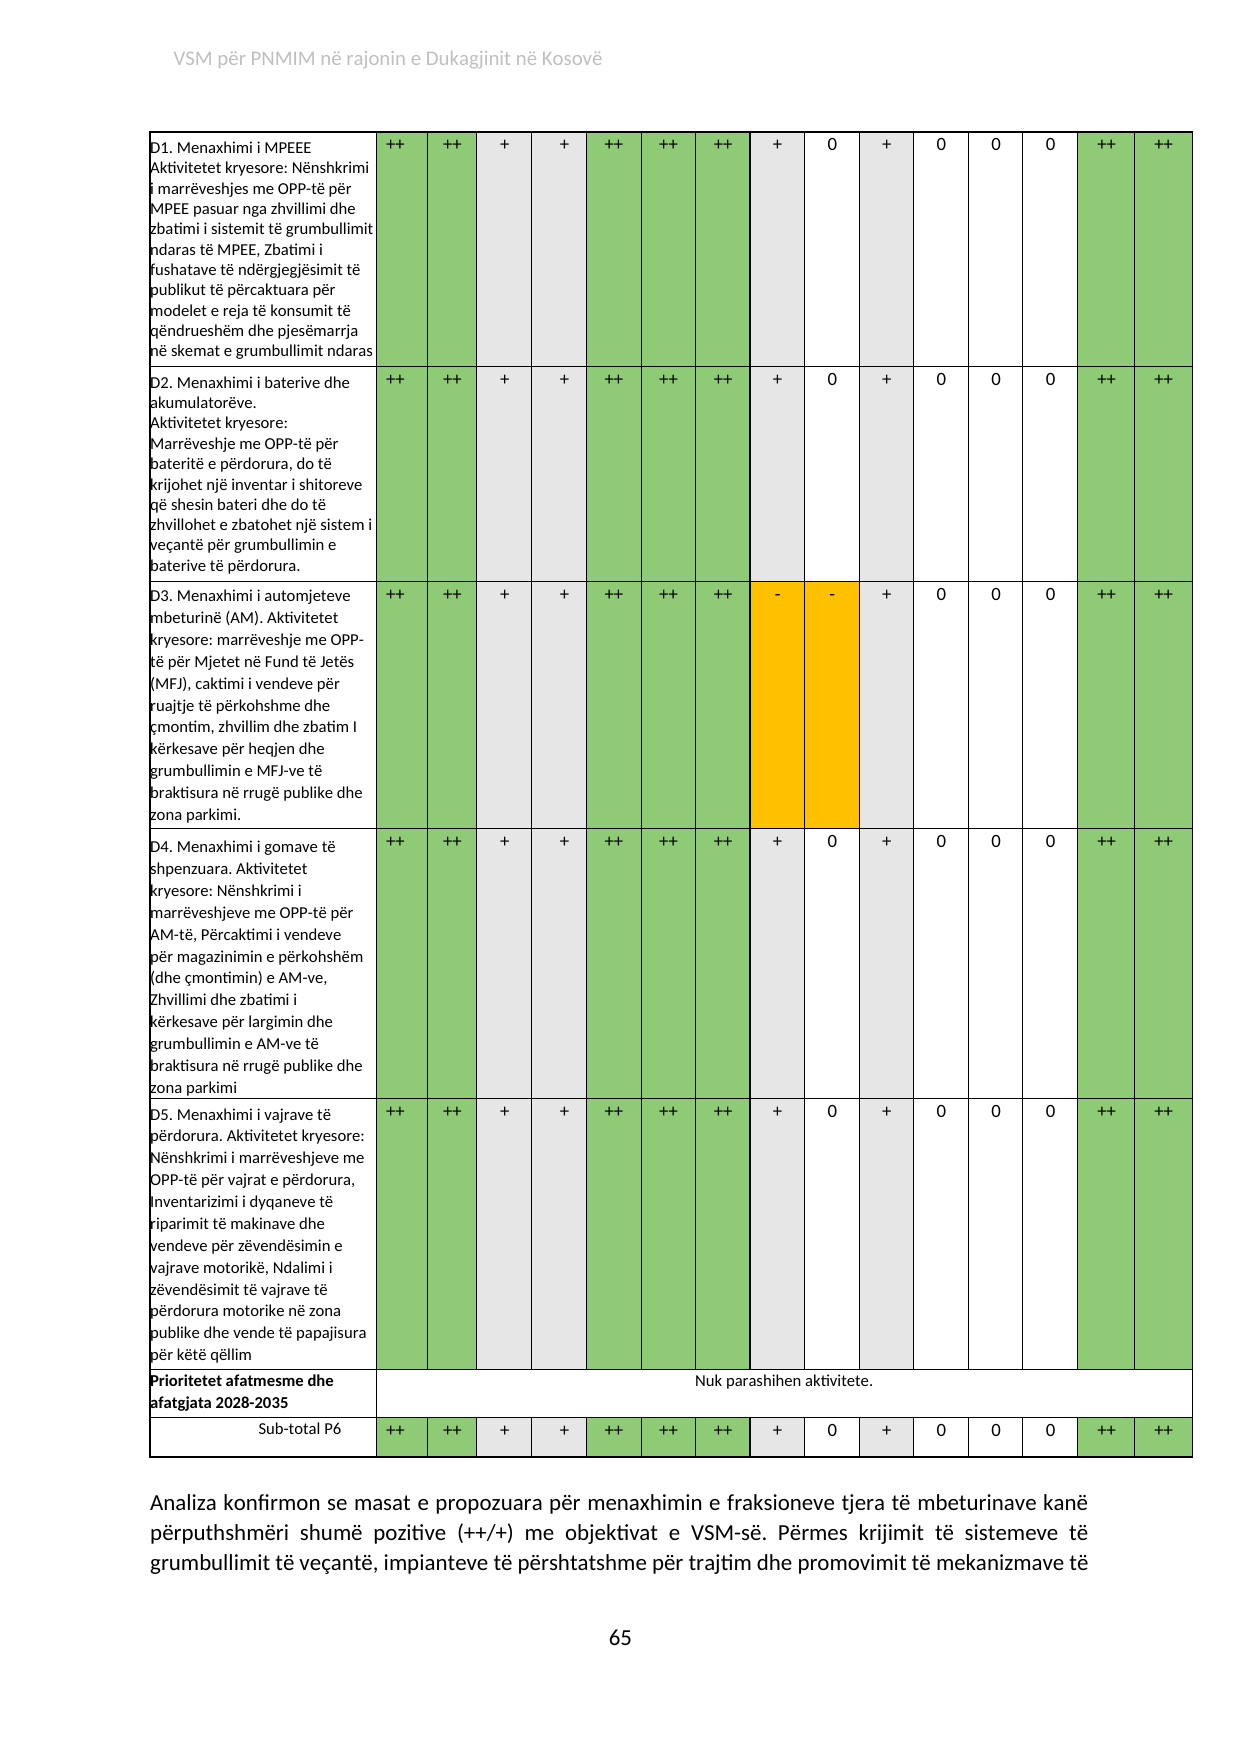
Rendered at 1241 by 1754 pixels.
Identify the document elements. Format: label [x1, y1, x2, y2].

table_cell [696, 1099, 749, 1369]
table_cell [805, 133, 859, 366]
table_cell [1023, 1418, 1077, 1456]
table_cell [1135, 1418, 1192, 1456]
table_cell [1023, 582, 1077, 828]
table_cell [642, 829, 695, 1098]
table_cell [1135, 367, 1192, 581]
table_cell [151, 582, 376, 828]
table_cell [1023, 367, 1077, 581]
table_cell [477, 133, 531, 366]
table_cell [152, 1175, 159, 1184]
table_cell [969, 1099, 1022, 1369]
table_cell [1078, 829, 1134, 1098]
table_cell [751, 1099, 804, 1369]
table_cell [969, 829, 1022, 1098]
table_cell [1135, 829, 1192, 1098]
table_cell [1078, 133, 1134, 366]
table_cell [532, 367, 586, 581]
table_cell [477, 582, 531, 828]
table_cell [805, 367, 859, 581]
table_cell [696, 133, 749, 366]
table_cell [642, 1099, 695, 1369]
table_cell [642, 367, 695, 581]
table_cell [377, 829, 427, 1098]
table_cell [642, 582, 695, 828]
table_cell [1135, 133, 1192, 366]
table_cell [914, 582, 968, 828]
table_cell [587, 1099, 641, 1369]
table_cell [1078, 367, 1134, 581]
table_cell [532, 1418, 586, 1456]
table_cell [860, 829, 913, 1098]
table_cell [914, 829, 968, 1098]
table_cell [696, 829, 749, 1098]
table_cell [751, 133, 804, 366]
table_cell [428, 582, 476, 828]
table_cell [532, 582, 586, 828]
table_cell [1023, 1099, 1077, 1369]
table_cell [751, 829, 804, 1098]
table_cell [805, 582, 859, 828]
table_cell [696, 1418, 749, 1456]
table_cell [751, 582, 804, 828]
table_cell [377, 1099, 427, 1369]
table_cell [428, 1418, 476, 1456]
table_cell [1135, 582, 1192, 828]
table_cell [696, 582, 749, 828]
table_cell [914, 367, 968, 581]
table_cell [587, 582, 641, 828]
text [150, 1488, 1090, 1576]
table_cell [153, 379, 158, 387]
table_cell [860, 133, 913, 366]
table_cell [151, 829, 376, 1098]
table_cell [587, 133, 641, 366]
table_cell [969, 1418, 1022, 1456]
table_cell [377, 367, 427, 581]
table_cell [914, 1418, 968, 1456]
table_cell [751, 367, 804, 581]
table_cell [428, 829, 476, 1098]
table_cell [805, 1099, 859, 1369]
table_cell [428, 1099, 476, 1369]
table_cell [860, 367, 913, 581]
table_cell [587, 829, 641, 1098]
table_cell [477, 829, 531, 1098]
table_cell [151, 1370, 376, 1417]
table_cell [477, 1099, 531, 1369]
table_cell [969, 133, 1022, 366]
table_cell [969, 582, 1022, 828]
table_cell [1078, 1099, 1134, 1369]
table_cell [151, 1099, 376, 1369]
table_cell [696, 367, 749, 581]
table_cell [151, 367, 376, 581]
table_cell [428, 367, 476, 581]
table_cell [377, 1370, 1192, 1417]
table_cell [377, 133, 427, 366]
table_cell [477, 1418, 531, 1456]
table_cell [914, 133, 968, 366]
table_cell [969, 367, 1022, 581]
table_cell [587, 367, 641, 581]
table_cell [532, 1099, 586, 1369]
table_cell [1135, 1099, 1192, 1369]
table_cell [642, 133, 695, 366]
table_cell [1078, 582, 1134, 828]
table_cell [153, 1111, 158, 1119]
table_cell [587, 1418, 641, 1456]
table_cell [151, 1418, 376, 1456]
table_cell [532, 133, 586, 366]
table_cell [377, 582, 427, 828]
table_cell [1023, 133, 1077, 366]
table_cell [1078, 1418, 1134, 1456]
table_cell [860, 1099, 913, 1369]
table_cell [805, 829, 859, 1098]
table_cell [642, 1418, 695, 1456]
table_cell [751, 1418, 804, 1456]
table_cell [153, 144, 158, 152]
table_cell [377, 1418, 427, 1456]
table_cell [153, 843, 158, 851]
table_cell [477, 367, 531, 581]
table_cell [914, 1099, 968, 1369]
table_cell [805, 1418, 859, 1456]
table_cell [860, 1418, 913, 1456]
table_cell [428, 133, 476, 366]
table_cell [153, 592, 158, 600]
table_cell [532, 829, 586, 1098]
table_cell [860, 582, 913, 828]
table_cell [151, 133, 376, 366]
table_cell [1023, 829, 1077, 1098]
